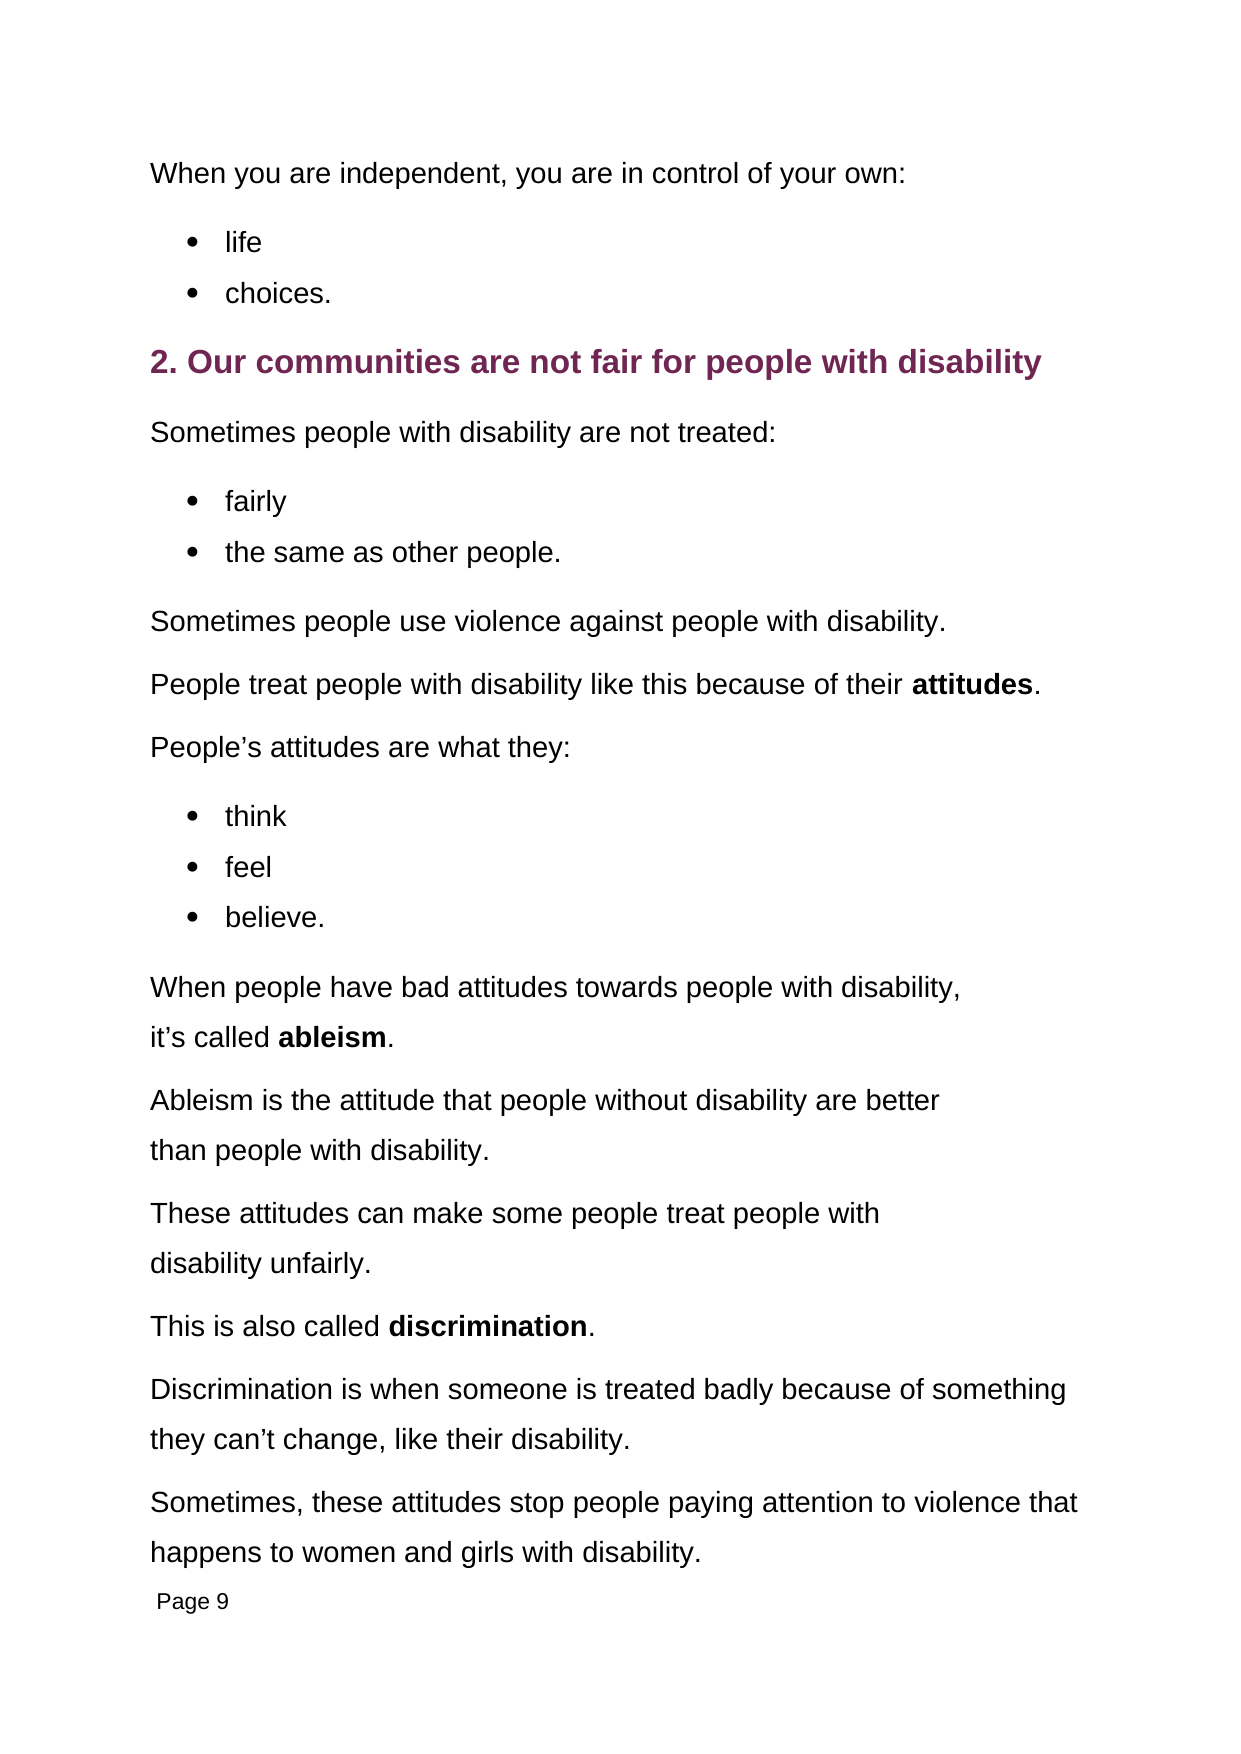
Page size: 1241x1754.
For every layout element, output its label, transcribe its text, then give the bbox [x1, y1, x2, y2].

text Sometimes, these attitudes stop people paying attention to violence that happens to women and girls with disability. [142, 1482, 1098, 1571]
list feel [179, 847, 1098, 883]
text People’s attitudes are what they: [142, 727, 1098, 766]
text When you are independent, you are in control of your own: [142, 154, 1098, 192]
list the same as other people. [179, 532, 1098, 571]
subtitle 2. Our communities are not fair for people with disability [150, 342, 1090, 381]
list fairly [179, 482, 1098, 518]
text People treat people with disability like this because of their attitudes. [142, 664, 1098, 701]
text Ableism is the attitude that people without disability are better than people with disability. [142, 1080, 1098, 1167]
list think [179, 797, 1098, 833]
list life [179, 223, 1098, 259]
text These attitudes can make some people treat people with disability unfairly. [142, 1193, 1098, 1280]
list believe. [179, 897, 1098, 936]
text Sometimes people with disability are not treated: [142, 413, 1098, 451]
text Discrimination is when someone is treated badly because of something they can’t change, like their disability. [142, 1369, 1098, 1456]
text Sometimes people use violence against people with disability. [142, 602, 1098, 638]
text This is also called discrimination. [142, 1306, 1098, 1343]
list choices. [179, 273, 1098, 312]
text When people have bad attitudes towards people with disability, it’s called ableism. [142, 968, 1098, 1053]
